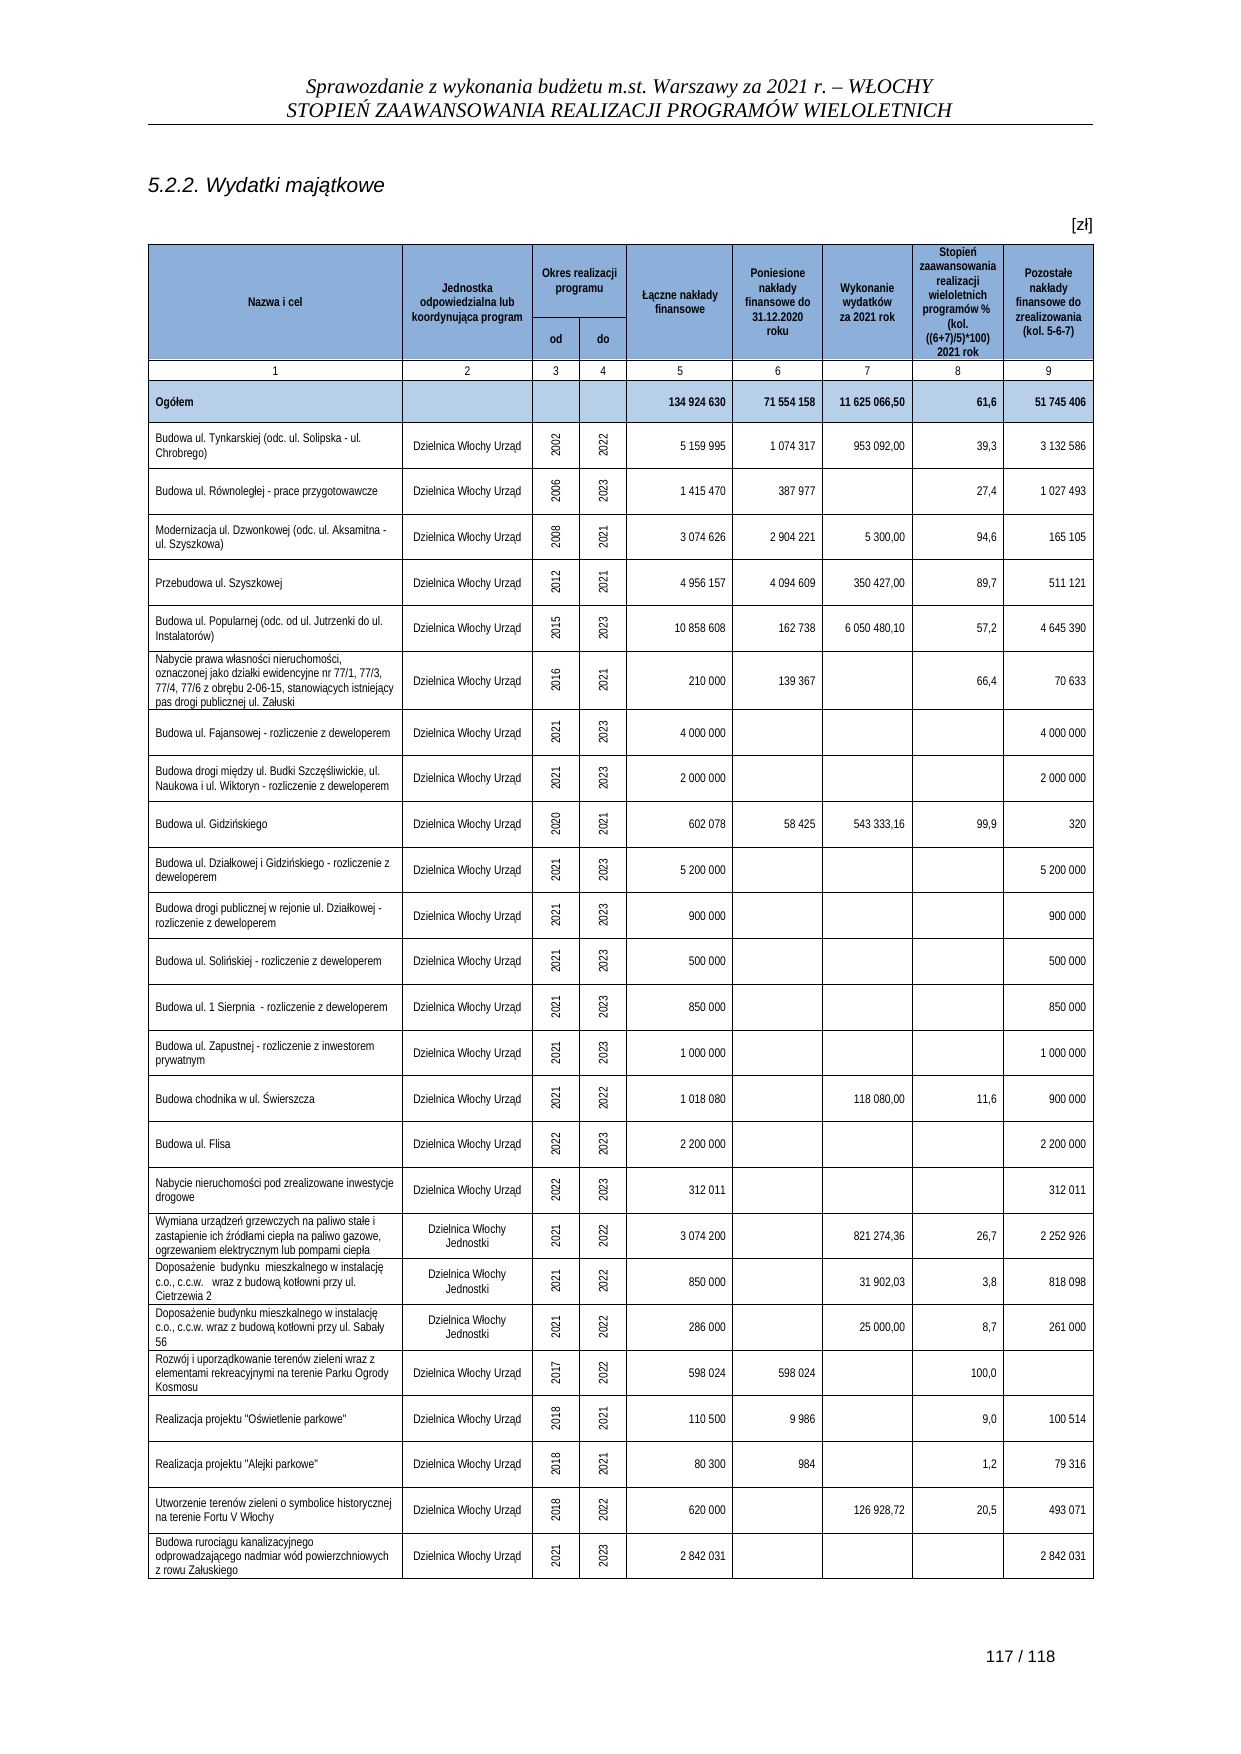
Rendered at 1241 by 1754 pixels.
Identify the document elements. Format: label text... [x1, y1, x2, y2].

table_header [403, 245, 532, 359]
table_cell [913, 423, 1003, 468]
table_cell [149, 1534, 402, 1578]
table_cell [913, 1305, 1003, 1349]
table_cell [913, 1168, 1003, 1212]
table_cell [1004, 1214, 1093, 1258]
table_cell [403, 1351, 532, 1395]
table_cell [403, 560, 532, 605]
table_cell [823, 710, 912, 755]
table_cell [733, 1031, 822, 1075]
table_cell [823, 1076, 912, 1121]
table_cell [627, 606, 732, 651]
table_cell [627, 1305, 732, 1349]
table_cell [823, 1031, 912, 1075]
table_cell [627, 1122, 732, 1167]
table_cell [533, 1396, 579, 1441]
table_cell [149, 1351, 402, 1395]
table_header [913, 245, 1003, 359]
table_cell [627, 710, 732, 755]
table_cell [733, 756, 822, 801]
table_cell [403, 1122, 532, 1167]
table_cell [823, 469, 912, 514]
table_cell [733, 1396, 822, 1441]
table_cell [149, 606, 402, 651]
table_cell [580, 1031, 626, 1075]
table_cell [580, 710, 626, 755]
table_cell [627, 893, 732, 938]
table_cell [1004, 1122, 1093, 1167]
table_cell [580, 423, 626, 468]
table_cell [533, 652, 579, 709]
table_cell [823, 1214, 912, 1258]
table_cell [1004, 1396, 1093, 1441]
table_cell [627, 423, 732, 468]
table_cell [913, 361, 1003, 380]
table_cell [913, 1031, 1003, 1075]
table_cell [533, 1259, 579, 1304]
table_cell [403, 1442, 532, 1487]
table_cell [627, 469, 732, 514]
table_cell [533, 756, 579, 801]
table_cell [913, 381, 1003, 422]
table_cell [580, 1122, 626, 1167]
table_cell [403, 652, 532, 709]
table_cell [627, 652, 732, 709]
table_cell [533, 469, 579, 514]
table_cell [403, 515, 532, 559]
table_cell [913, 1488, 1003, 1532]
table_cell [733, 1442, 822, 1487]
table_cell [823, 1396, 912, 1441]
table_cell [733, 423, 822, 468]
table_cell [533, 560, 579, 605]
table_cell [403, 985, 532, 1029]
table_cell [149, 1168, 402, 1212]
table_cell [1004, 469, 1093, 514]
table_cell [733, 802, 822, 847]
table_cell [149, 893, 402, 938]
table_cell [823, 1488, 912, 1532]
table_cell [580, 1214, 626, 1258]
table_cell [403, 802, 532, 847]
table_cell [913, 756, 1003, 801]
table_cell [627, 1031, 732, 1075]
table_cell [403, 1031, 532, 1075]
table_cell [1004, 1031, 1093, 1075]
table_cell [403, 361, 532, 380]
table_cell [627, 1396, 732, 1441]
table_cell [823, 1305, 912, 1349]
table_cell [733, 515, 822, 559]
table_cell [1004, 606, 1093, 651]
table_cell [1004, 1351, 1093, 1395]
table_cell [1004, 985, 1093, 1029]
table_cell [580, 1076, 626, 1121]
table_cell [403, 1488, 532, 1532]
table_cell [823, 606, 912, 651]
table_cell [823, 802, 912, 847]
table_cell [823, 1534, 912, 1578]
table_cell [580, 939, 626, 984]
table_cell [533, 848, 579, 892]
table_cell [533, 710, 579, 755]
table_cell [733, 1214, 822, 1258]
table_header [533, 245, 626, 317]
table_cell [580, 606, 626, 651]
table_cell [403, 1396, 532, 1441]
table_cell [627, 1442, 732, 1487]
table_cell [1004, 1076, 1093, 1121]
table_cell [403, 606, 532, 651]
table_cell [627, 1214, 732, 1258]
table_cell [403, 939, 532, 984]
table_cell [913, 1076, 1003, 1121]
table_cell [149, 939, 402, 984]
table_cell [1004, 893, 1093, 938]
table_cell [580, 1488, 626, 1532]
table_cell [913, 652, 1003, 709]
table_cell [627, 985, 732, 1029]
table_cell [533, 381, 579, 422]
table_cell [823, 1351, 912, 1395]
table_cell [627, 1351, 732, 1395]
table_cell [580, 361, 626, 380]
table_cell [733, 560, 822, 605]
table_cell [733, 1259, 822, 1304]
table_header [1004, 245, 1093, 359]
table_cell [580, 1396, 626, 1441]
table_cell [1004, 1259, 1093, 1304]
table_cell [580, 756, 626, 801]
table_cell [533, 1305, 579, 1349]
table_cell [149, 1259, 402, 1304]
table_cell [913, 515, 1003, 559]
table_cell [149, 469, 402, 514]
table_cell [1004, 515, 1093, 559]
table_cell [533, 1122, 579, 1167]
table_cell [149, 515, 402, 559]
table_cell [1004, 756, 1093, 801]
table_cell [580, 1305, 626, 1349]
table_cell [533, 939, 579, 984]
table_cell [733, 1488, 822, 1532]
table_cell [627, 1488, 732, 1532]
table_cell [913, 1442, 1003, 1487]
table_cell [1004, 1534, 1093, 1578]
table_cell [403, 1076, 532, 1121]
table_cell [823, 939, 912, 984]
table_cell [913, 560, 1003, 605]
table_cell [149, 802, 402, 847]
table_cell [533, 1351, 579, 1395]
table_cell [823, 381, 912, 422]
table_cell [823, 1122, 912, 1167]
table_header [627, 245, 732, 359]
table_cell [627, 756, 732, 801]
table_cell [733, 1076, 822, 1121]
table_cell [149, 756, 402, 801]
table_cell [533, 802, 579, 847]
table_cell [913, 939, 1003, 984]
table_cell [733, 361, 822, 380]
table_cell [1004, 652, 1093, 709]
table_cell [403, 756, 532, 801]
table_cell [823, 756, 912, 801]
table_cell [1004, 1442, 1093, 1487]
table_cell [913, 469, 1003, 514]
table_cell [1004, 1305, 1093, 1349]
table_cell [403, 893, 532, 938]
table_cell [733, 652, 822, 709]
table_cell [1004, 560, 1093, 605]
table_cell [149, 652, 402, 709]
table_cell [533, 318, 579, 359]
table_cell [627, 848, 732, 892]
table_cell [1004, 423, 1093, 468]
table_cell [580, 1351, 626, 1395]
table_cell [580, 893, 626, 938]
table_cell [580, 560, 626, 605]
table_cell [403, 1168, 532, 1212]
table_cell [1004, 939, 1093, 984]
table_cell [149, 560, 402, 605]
subtitle 5.2.2. Wydatki majątkowe [148, 173, 1093, 197]
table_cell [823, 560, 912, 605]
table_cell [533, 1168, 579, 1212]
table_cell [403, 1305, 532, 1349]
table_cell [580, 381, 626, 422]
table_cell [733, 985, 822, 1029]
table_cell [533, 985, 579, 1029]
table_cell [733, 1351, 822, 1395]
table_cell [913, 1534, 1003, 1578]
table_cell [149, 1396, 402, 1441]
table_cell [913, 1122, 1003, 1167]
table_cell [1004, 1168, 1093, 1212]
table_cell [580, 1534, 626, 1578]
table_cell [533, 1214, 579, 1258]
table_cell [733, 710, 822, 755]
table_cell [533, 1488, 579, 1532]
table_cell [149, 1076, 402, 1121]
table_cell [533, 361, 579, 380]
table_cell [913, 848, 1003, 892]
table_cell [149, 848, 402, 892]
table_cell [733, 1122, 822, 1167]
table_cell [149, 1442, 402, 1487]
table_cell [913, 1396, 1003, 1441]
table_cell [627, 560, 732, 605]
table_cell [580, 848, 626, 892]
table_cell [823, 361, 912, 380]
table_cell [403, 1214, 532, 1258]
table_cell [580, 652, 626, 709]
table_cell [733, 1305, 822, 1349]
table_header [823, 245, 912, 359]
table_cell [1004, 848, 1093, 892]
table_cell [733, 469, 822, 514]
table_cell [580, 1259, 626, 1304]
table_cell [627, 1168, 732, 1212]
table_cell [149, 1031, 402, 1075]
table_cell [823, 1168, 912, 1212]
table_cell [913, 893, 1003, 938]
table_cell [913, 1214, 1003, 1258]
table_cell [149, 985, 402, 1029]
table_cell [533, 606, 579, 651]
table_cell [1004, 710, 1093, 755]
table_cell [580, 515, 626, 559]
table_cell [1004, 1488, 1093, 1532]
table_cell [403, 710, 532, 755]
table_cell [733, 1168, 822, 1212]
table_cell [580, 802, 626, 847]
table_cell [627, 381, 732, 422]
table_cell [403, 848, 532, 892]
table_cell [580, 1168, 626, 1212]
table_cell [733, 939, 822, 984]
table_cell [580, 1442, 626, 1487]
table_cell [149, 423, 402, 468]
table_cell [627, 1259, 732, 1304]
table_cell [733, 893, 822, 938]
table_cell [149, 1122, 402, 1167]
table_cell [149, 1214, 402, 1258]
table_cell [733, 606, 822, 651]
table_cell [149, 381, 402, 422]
text [zł] [148, 215, 1093, 234]
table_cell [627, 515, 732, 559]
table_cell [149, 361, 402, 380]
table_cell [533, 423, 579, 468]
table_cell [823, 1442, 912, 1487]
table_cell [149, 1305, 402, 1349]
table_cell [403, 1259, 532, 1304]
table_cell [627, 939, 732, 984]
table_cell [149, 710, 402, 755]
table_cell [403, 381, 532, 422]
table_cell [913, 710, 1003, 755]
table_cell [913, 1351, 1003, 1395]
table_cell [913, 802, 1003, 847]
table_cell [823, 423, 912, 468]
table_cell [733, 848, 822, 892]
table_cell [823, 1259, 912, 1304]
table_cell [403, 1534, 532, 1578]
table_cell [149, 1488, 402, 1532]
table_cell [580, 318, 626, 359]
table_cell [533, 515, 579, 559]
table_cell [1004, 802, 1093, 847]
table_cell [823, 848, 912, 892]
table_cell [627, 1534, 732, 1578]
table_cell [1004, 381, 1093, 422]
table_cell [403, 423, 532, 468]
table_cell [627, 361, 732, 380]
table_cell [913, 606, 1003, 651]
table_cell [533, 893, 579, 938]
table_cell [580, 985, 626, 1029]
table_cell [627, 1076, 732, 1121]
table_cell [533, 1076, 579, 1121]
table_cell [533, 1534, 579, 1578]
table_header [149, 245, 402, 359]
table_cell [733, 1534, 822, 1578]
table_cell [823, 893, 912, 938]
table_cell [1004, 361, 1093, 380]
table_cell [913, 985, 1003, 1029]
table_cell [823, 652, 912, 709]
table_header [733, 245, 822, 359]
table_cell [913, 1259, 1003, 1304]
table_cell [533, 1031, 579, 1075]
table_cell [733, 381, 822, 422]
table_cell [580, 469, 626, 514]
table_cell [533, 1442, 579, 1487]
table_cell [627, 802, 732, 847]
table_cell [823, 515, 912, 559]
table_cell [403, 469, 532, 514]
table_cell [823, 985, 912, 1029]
